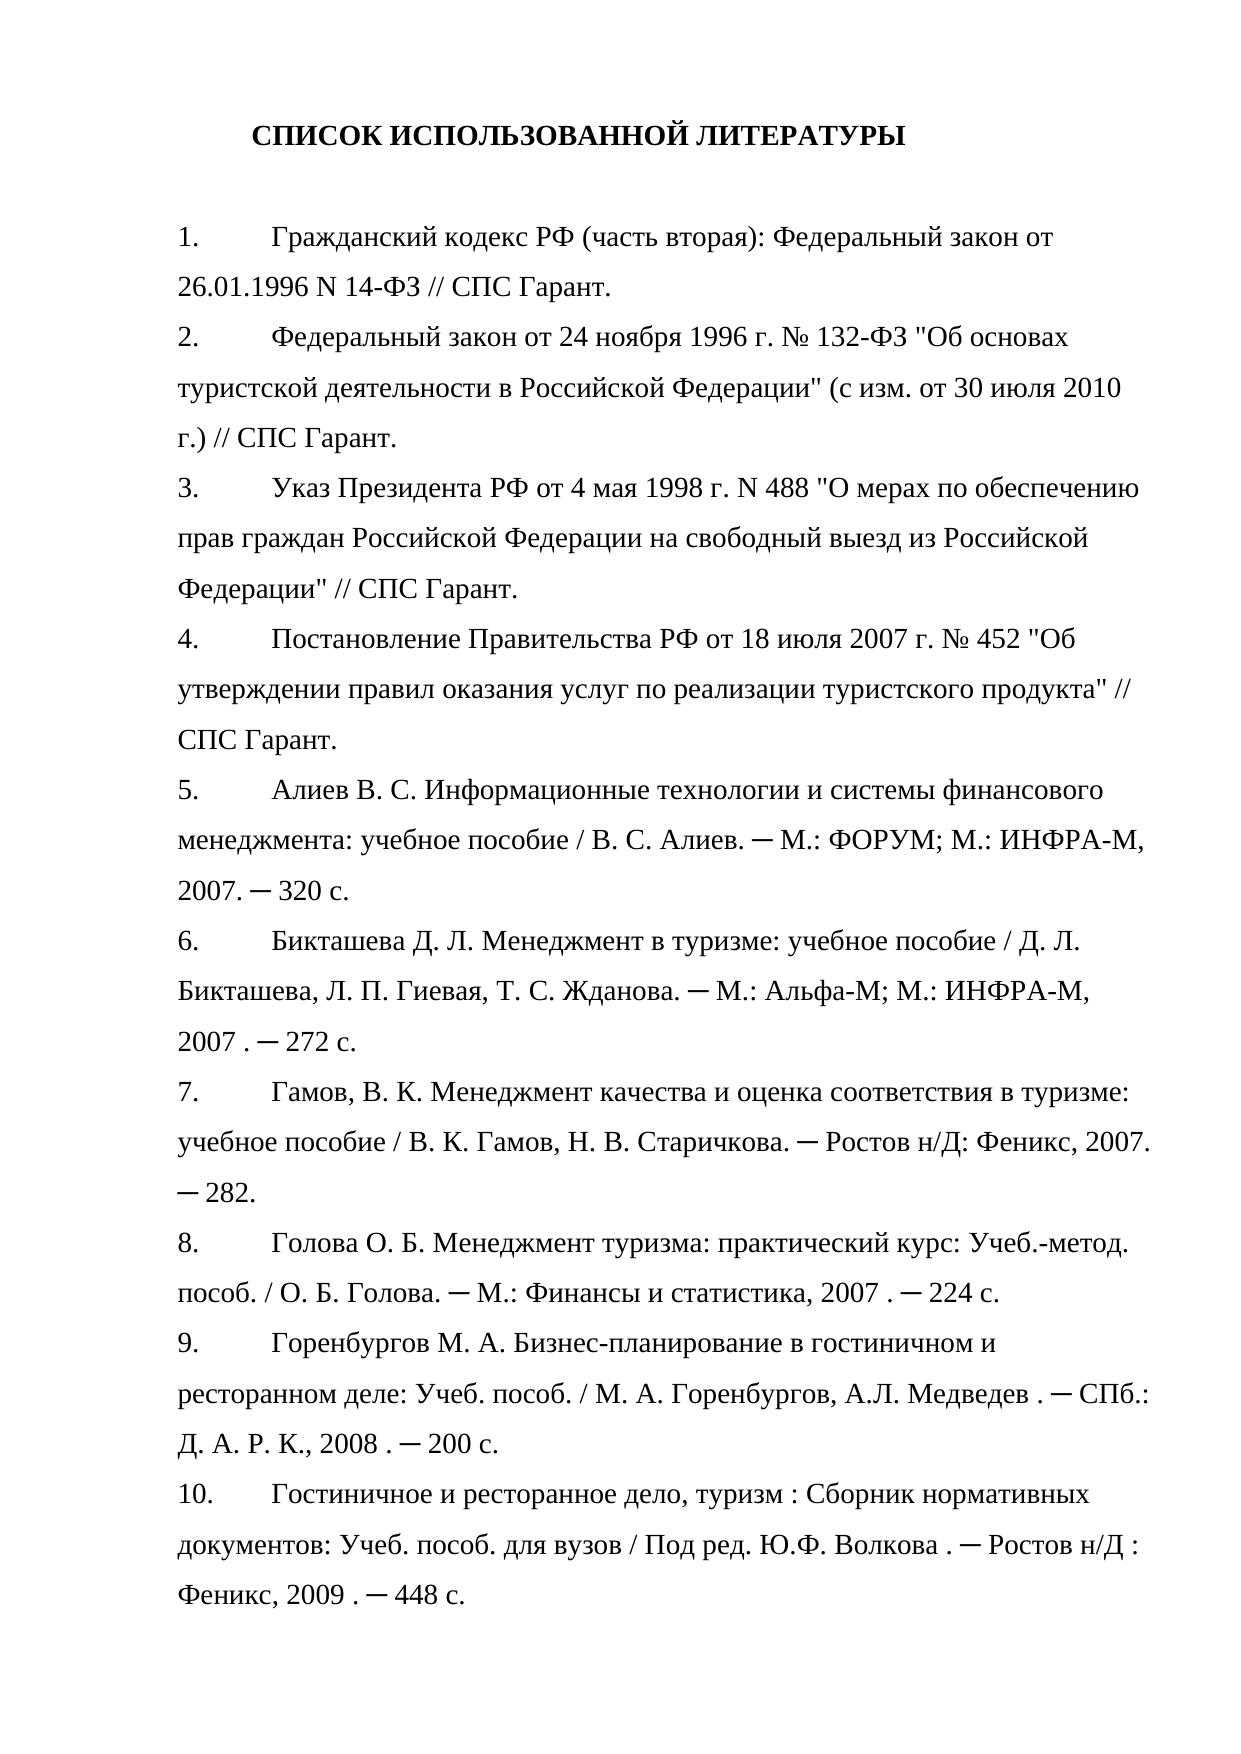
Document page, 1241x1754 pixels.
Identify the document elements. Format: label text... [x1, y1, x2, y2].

list Постановление Правительства РФ от 18 июля . № 452 "Об утверждении правил оказания услуг по реализации туристского продукта" // СПС Гарант. [177, 621, 1152, 755]
list Алиев В. С. Информационные технологии и системы финансового менеджмента: учебное пособие / В. С. Алиев. ─ М.: ФОРУМ; М.: ИНФРА-М, 2007. ─ 320 с. [177, 772, 1152, 906]
list Указ Президента РФ от 4 мая . N 488 "О мерах по обеспечению прав граждан Российской Федерации на свободный выезд из Российской Федерации" // СПС Гарант. [177, 470, 1152, 604]
list Голова О. Б. Менеджмент туризма: практический курс: Учеб.-метод. пособ. / О. Б. Голова. ─ М.: Финансы и статистика, 2007 . ─ 224 с. [177, 1225, 1152, 1309]
subtitle СПИСОК ИСПОЛЬЗОВАННОЙ ЛИТЕРАТУРЫ [177, 118, 1152, 152]
list Гостиничное и ресторанное дело, туризм : Сборник нормативных документов: Учеб. пособ. для вузов / Под ред. Ю.Ф. Волкова . ─ Ростов н/Д : Феникс, 2009 . ─ 448 с. [177, 1477, 1152, 1611]
list Федеральный закон от 24 ноября . № 132-ФЗ "Об основах туристской деятельности в Российской Федерации" (с изм. от 30 июля .) // СПС Гарант. [177, 319, 1152, 453]
list Бикташева Д. Л. Менеджмент в туризме: учебное пособие / Д. Л. Бикташева, Л. П. Гиевая, Т. С. Жданова. ─ М.: Альфа-М; М.: ИНФРА-М, 2007 . ─ 272 с. [177, 923, 1152, 1057]
list Горенбургов М. А. Бизнес-планирование в гостиничном и ресторанном деле: Учеб. пособ. / М. А. Горенбургов, А.Л. Медведев . ─ СПб.: Д. А. Р. К., 2008 . ─ 200 с. [177, 1326, 1152, 1460]
list Гражданский кодекс РФ (часть вторая): Федеральный закон от 26.01.1996 N 14-ФЗ // СПС Гарант. [177, 219, 1152, 303]
list Гамов, В. К. Менеджмент качества и оценка соответствия в туризме: учебное пособие / В. К. Гамов, Н. В. Старичкова. ─ Ростов н/Д: Феникс, 2007. ─ 282. [177, 1074, 1152, 1208]
